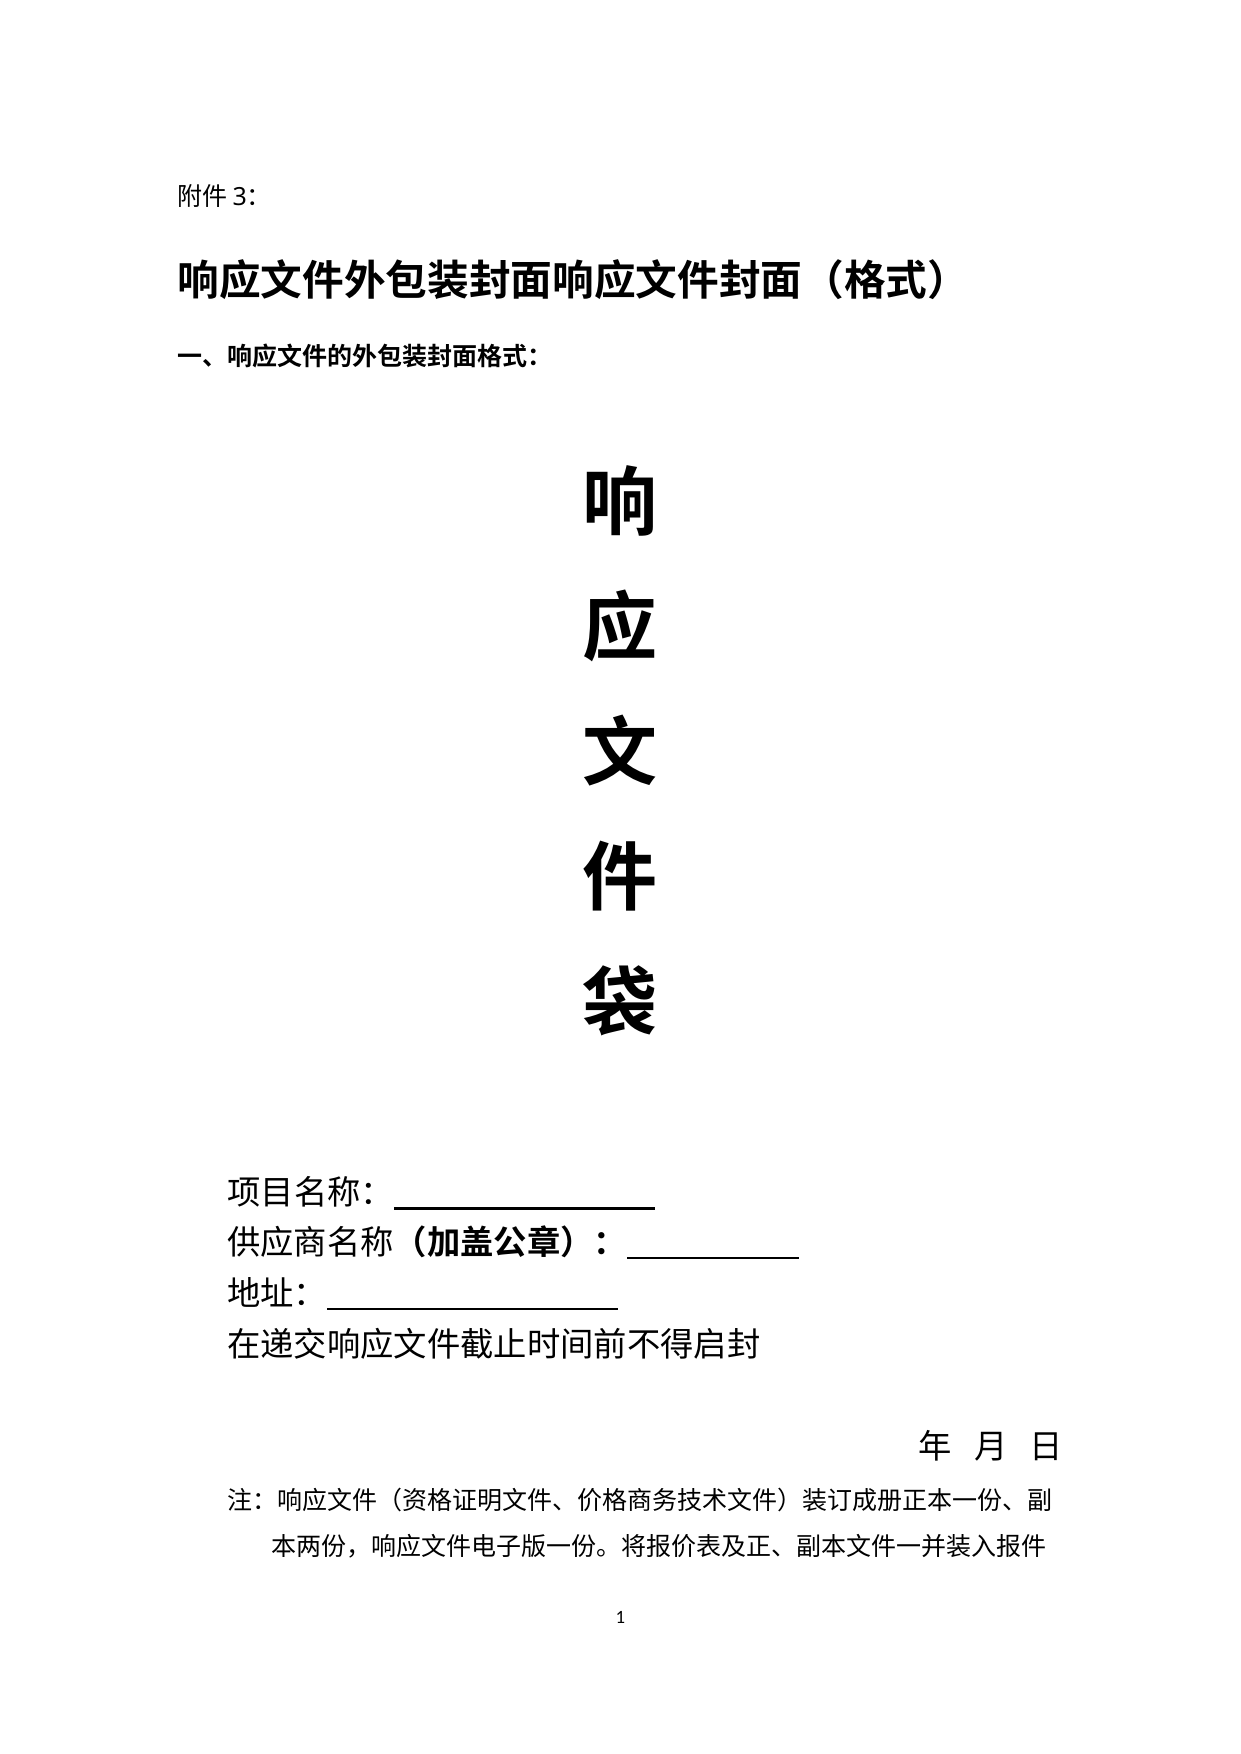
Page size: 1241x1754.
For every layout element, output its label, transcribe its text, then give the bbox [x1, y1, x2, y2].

text 一、响应文件的外包装封面格式： [177, 335, 1063, 373]
text 应 [177, 568, 1063, 676]
text 响应文件外包装封面响应文件封面（格式） [177, 245, 1063, 310]
text 地址： [227, 1268, 1063, 1314]
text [227, 1473, 1063, 1564]
text 项目名称： [177, 1175, 1063, 1212]
text 响 [177, 443, 1063, 551]
text 件 [177, 817, 1063, 926]
text 文 [177, 693, 1063, 801]
text 供应商名称（加盖公章）： [227, 1217, 1063, 1263]
text 附件3： [177, 162, 1063, 227]
text 在递交响应文件截止时间前不得启封 [227, 1319, 1063, 1365]
text 年 月 日 [227, 1422, 1063, 1467]
text 袋 [177, 942, 1063, 1051]
